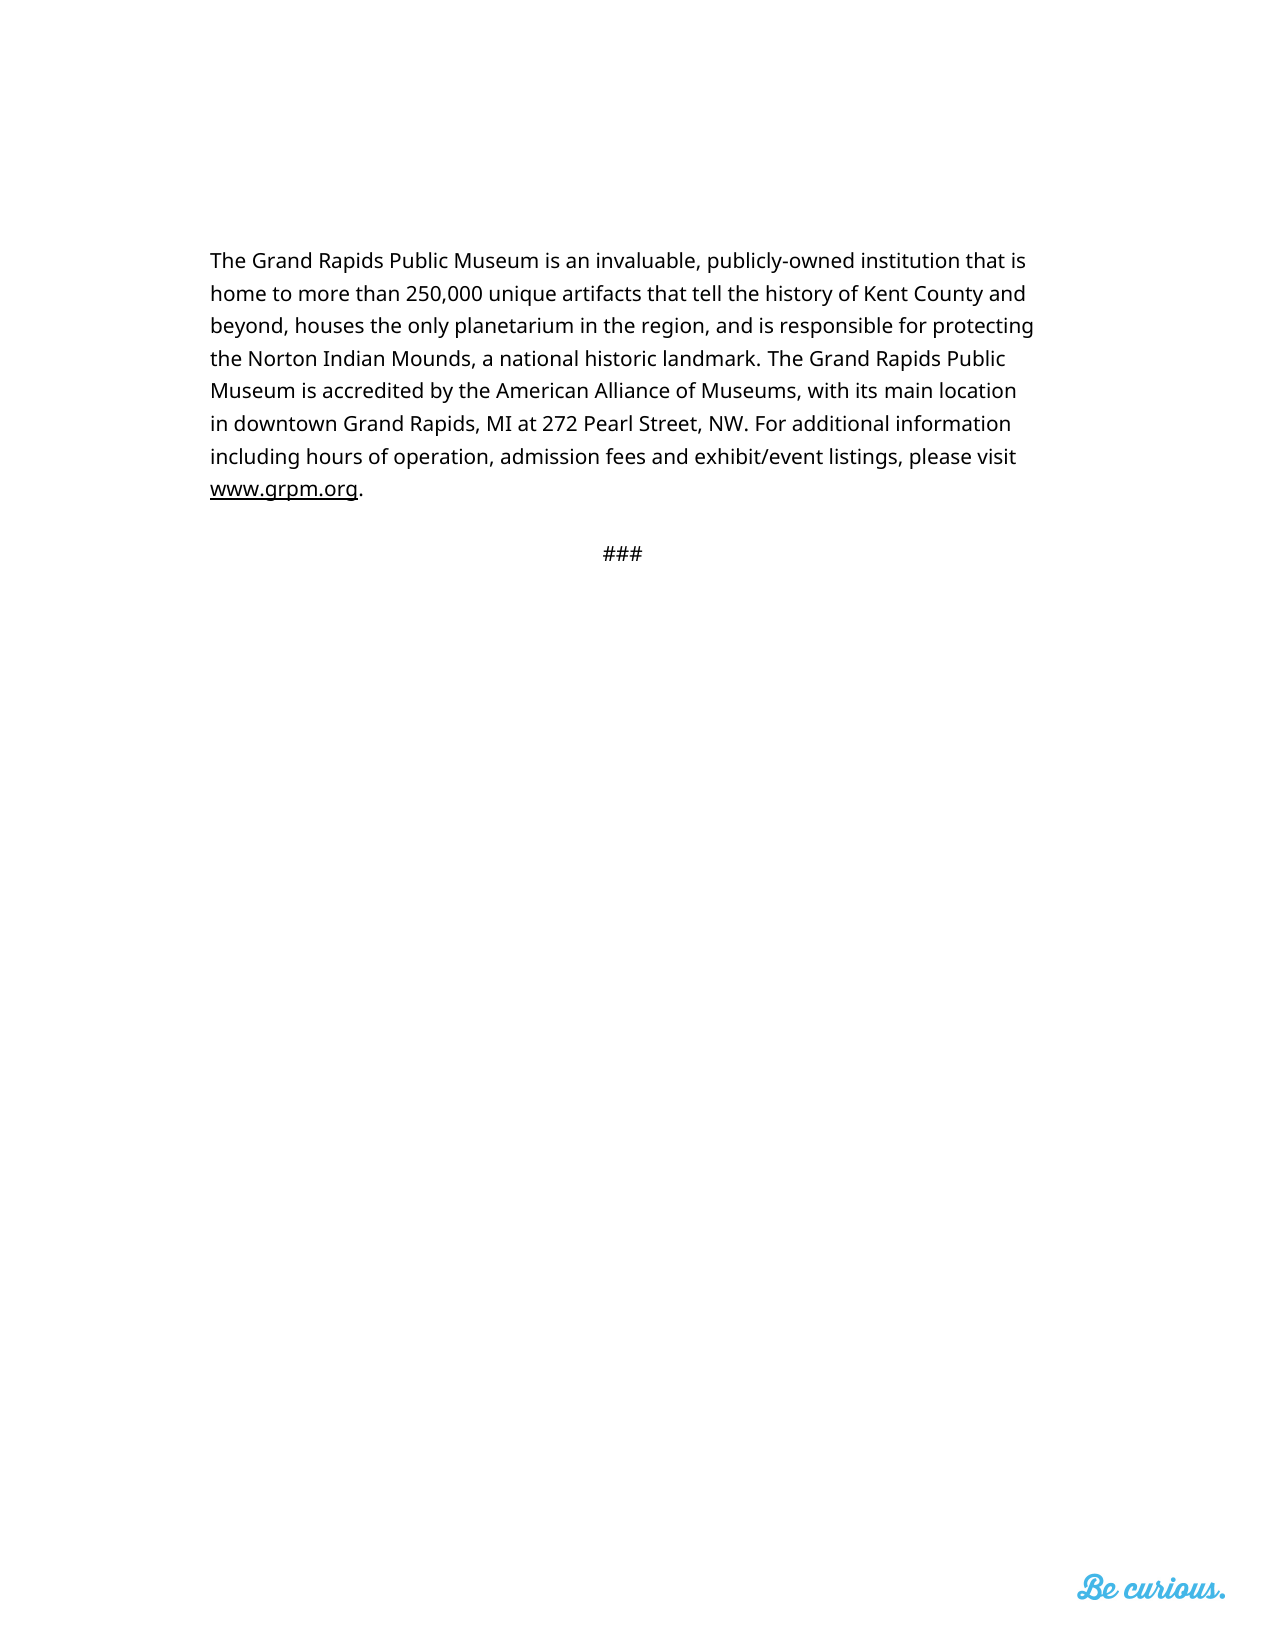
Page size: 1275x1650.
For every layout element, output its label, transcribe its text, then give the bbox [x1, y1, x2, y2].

text The Grand Rapids Public Museum is an invaluable, publicly-owned institution that is home to more than 250,000 unique artifacts that tell the history of Kent County and beyond, houses the only planetarium in the region, and is responsible for protecting the Norton Indian Mounds, a national historic landmark. The Grand Rapids Public Museum is accredited by the American Alliance of Museums, with its main location in downtown Grand Rapids, MI at 272 Pearl Street, NW. For additional information including hours of operation, admission fees and exhibit/event listings, please visit www.grpm.org. [210, 246, 1035, 503]
text ### [210, 539, 1035, 568]
picture [1067, 1560, 1275, 1650]
